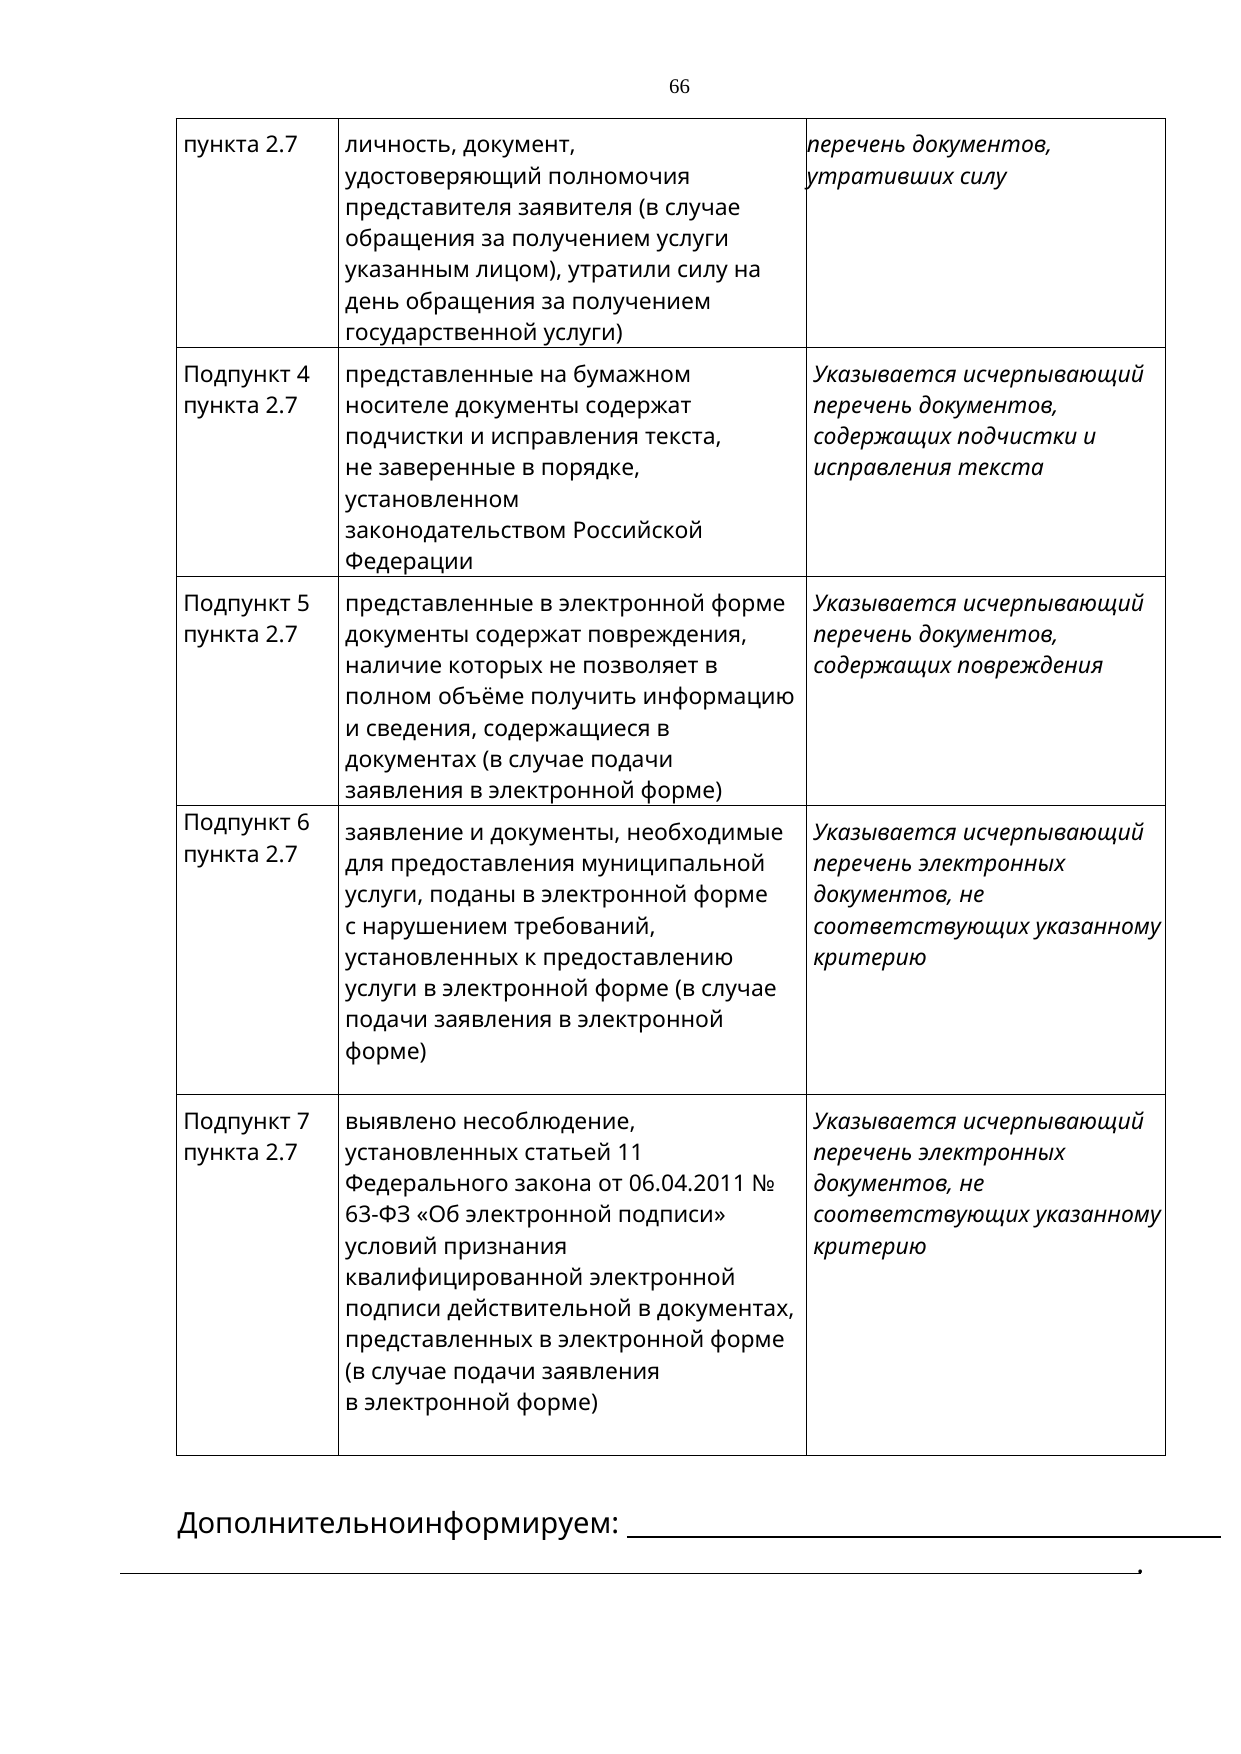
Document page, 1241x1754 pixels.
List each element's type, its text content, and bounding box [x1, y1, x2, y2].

table_cell представленные в электронной форме документы содержат повреждения, наличие которых не позволяет в полном объёме получить информацию и сведения, содержащиеся в документах (в случае подачи заявления в электронной форме) [339, 577, 806, 805]
table_cell заявление и документы, необходимые для предоставления муниципальной услуги, поданы в электронной форме с нарушением требований, установленных к предоставлению услуги в электронной форме (в случае подачи заявления в электронной форме) [339, 806, 806, 1094]
table_cell Подпункт 7 пункта 2.7 [177, 1095, 338, 1455]
table_cell Указывается исчерпывающий перечень электронных документов, не соответствующих указанному критерию [807, 1095, 1165, 1455]
table_cell Подпункт 4 пункта 2.7 [177, 348, 338, 576]
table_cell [177, 119, 338, 347]
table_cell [339, 119, 806, 347]
table_cell Указывается исчерпывающий перечень электронных документов, не соответствующих указанному критерию [807, 806, 1165, 1094]
table_cell представленные на бумажном носителе документы содержат подчистки и исправления текста, не заверенные в порядке, установленном законодательством Российской Федерации [339, 348, 806, 576]
table_cell выявлено несоблюдение, установленных статьей 11 Федерального закона от 06.04.2011 № 63-ФЗ «Об электронной подписи» условий признания квалифицированной электронной подписи действительной в документах, представленных в электронной форме (в случае подачи заявления в электронной форме) [339, 1095, 806, 1455]
table_cell Указывается исчерпывающий перечень документов, содержащих подчистки и исправления текста [807, 348, 1165, 576]
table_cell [807, 119, 1165, 347]
text Дополнительноинформируем: [177, 1503, 1181, 1542]
table_cell Подпункт 6 пункта 2.7 [177, 806, 338, 1094]
table_cell Подпункт 5 пункта 2.7 [177, 577, 338, 805]
text . [177, 1543, 1144, 1582]
table_cell Указывается исчерпывающий перечень документов, содержащих повреждения [807, 577, 1165, 805]
